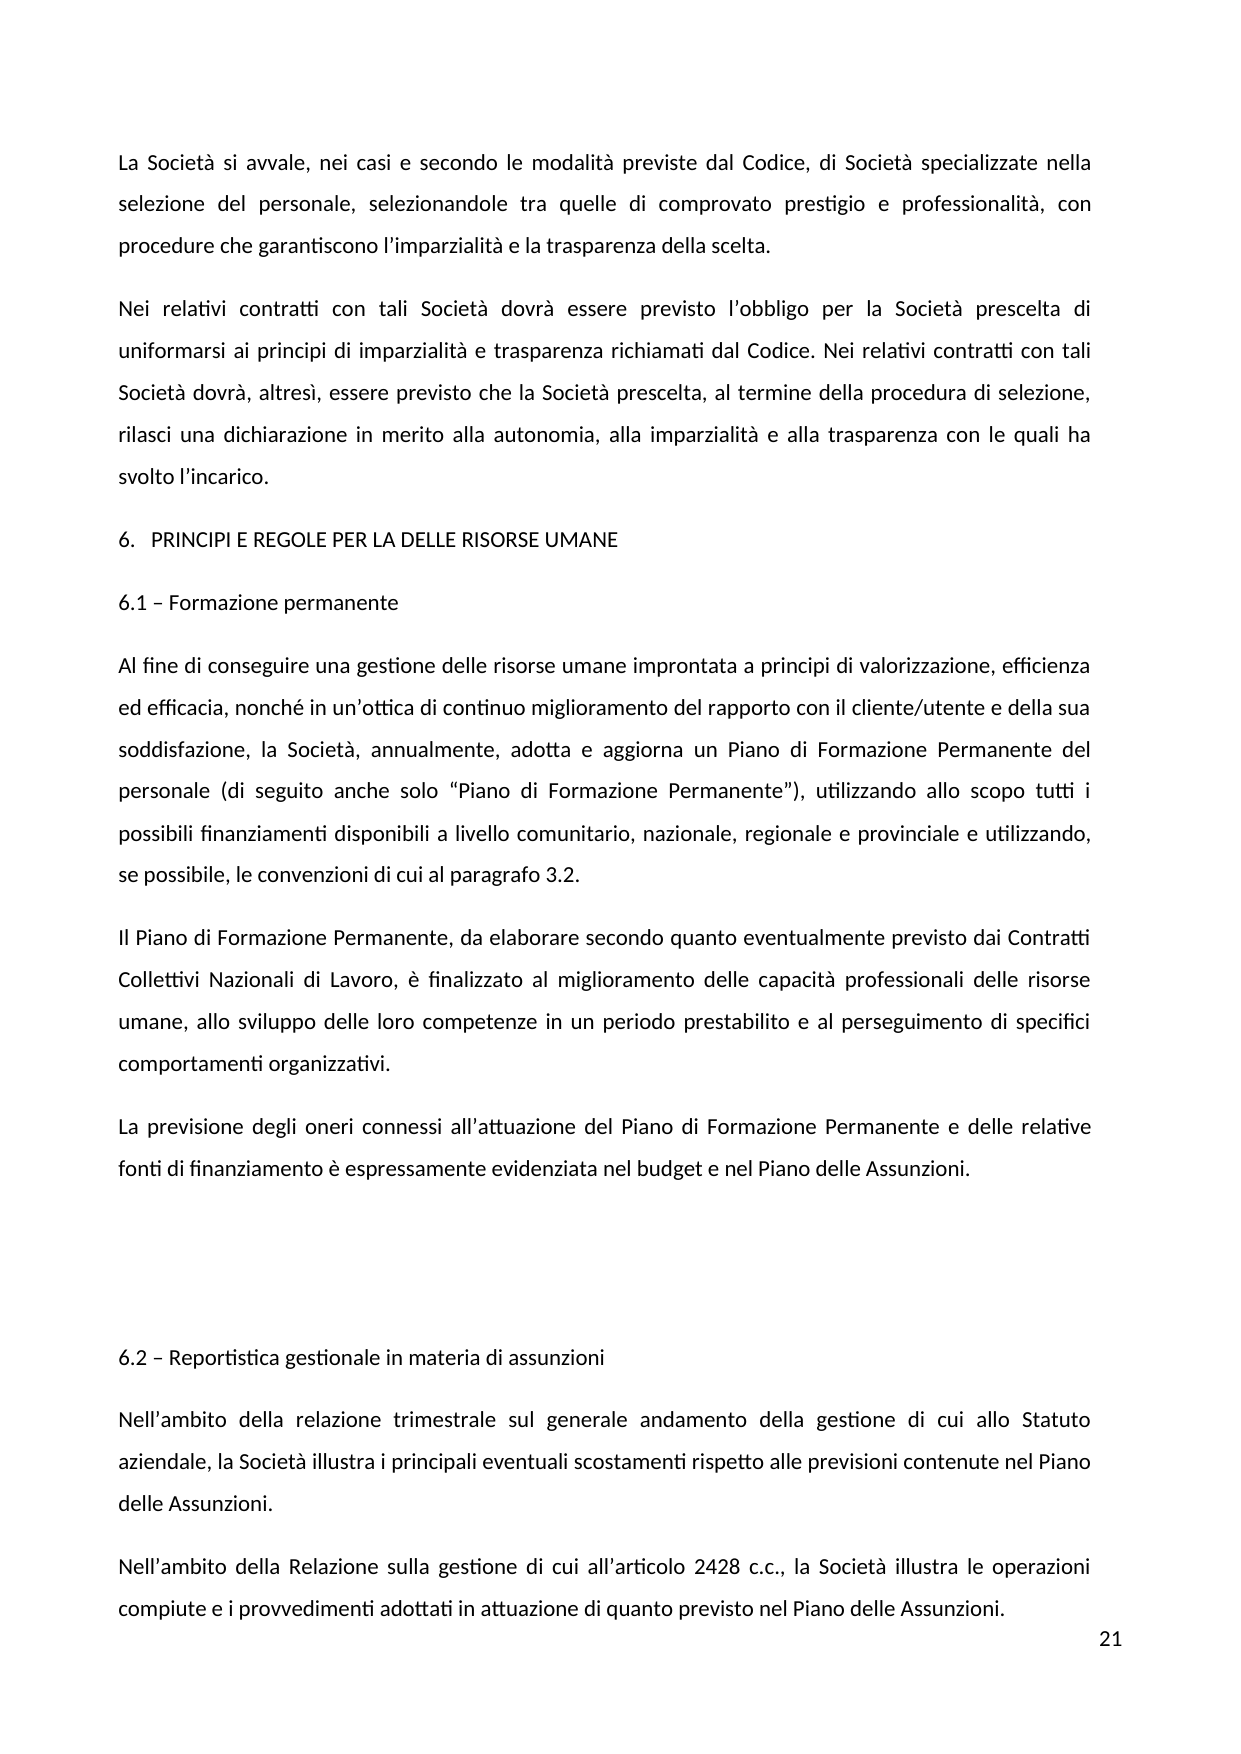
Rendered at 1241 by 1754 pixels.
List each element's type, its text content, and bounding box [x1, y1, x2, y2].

text Al fine di conseguire una gestione delle risorse umane improntata a principi di valorizzazione, efficienza ed efficacia, nonché in un’ottica di continuo miglioramento del rapporto con il cliente/utente e della sua soddisfazione, la Società, annualmente, adotta e aggiorna un Piano di Formazione Permanente del personale (di seguito anche solo “Piano di Formazione Permanente”), utilizzando allo scopo tutti i possibili finanziamenti disponibili a livello comunitario, nazionale, regionale e provinciale e utilizzando, se possibile, le convenzioni di cui al paragrafo 3.2. [118, 651, 1093, 889]
text 6.2 – Reportistica gestionale in materia di assunzioni [118, 1343, 1093, 1371]
text Il Piano di Formazione Permanente, da elaborare secondo quanto eventualmente previsto dai Contratti Collettivi Nazionali di Lavoro, è finalizzato al miglioramento delle capacità professionali delle risorse umane, allo sviluppo delle loro competenze in un periodo prestabilito e al perseguimento di specifici comportamenti organizzativi. [118, 923, 1093, 1077]
text Nei relativi contratti con tali Società dovrà essere previsto l’obbligo per la Società prescelta di uniformarsi ai principi di imparzialità e trasparenza richiamati dal Codice. Nei relativi contratti con tali Società dovrà, altresì, essere previsto che la Società prescelta, al termine della procedura di selezione, rilasci una dichiarazione in merito alla autonomia, alla imparzialità e alla trasparenza con le quali ha svolto l’incarico. [118, 294, 1093, 490]
text La Società si avvale, nei casi e secondo le modalità previste dal Codice, di Società specializzate nella selezione del personale, selezionandole tra quelle di comprovato prestigio e professionalità, con procedure che garantiscono l’imparzialità e la trasparenza della scelta. [118, 148, 1093, 259]
text Nell’ambito della Relazione sulla gestione di cui all’articolo 2428 c.c., la Società illustra le operazioni compiute e i provvedimenti adottati in attuazione di quanto previsto nel Piano delle Assunzioni. [118, 1552, 1093, 1622]
text 6.1 – Formazione permanente [118, 588, 1093, 616]
text La previsione degli oneri connessi all’attuazione del Piano di Formazione Permanente e delle relative fonti di finanziamento è espressamente evidenziata nel budget e nel Piano delle Assunzioni. [118, 1112, 1093, 1182]
text Nell’ambito della relazione trimestrale sul generale andamento della gestione di cui allo Statuto aziendale, la Società illustra i principali eventuali scostamenti rispetto alle previsioni contenute nel Piano delle Assunzioni. [118, 1405, 1093, 1517]
text 6. PRINCIPI E REGOLE PER LA DELLE RISORSE UMANE [118, 525, 1093, 553]
